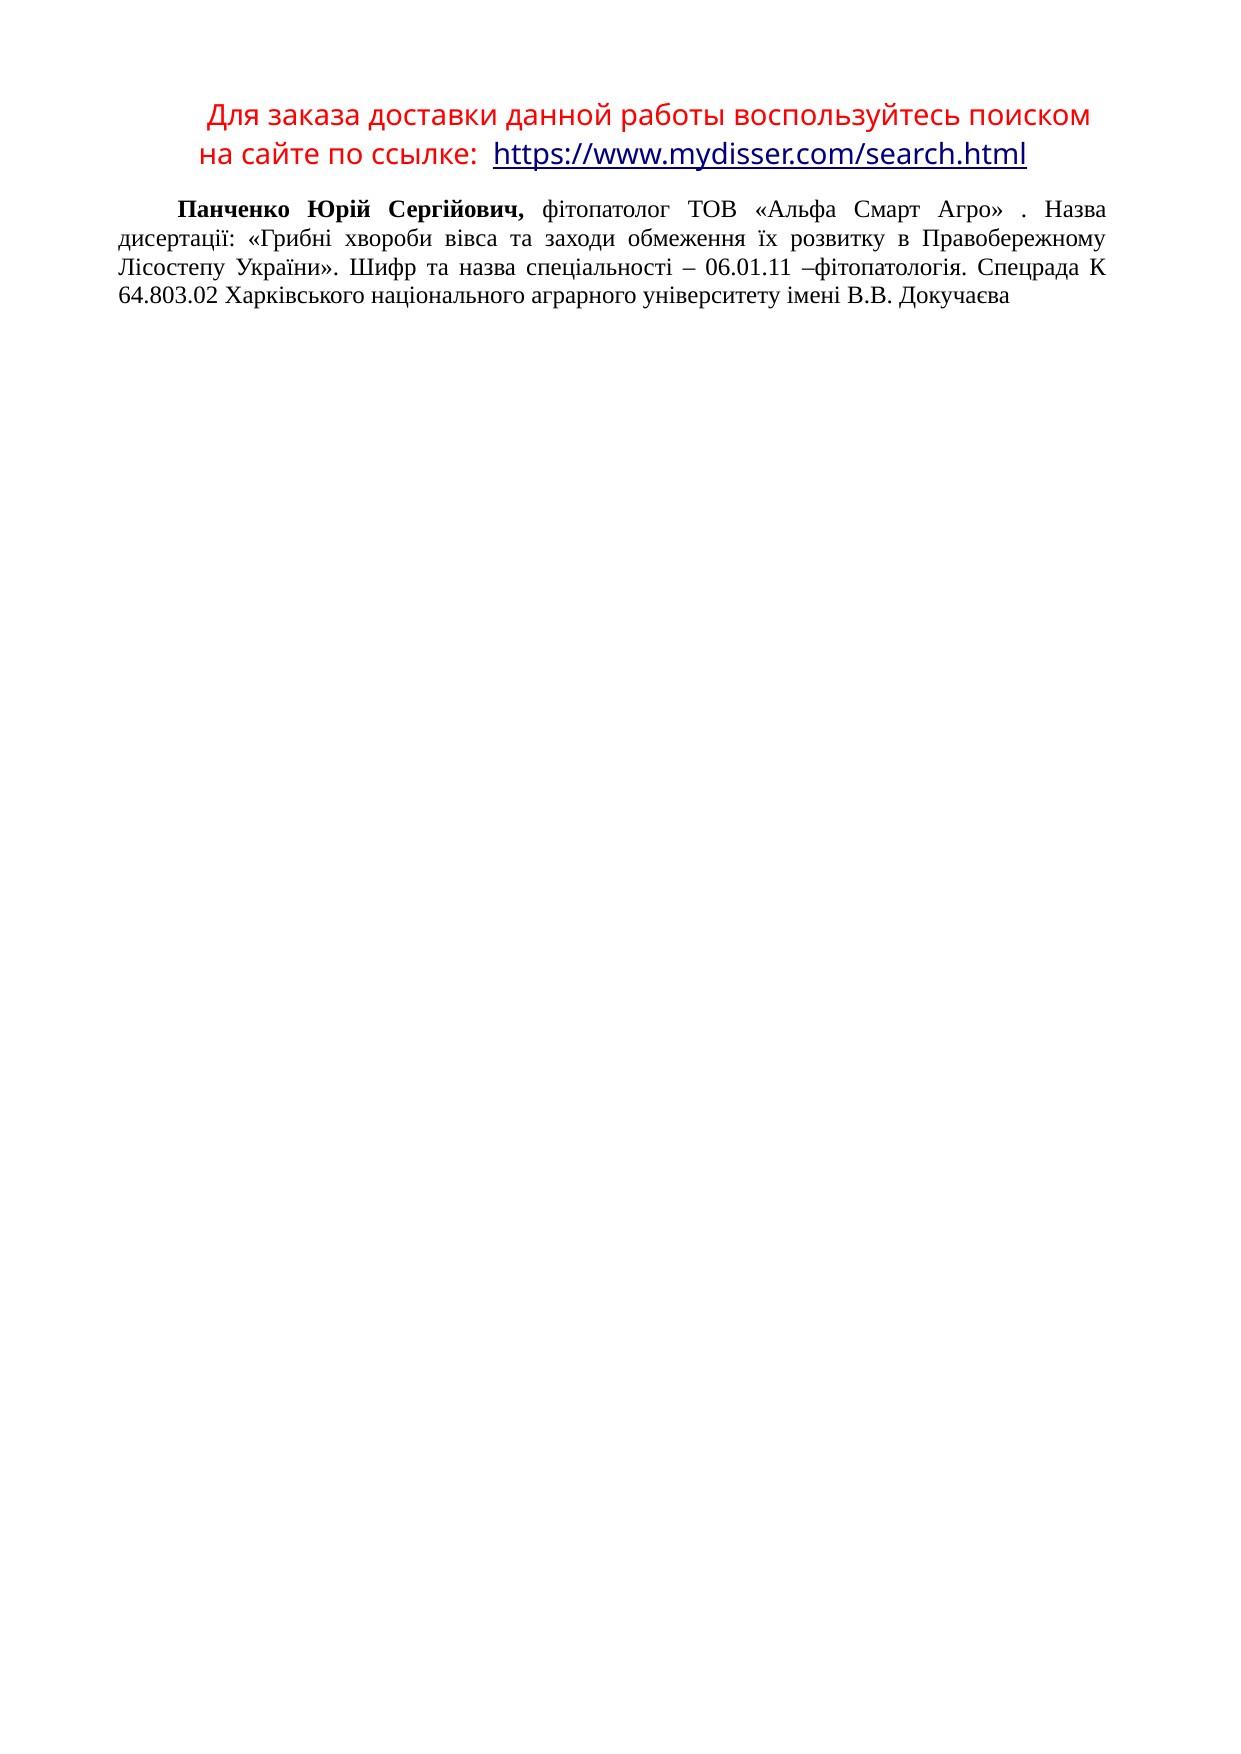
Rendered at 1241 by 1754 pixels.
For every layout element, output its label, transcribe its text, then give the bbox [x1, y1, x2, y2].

text Панченко Юрій Сергійович, фітопатолог ТОВ «Альфа Смарт Агро» . Назва дисертації: «Грибні хвороби вівса та заходи обмеження їх розвитку в Правобережному Лісостепу України». Шифр та назва спеціальності – 06.01.11 –фітопатологія. Спецрада К 64.803.02 Харківського національного аграрного університету імені В.В. Докучаєва [118, 194, 1107, 309]
